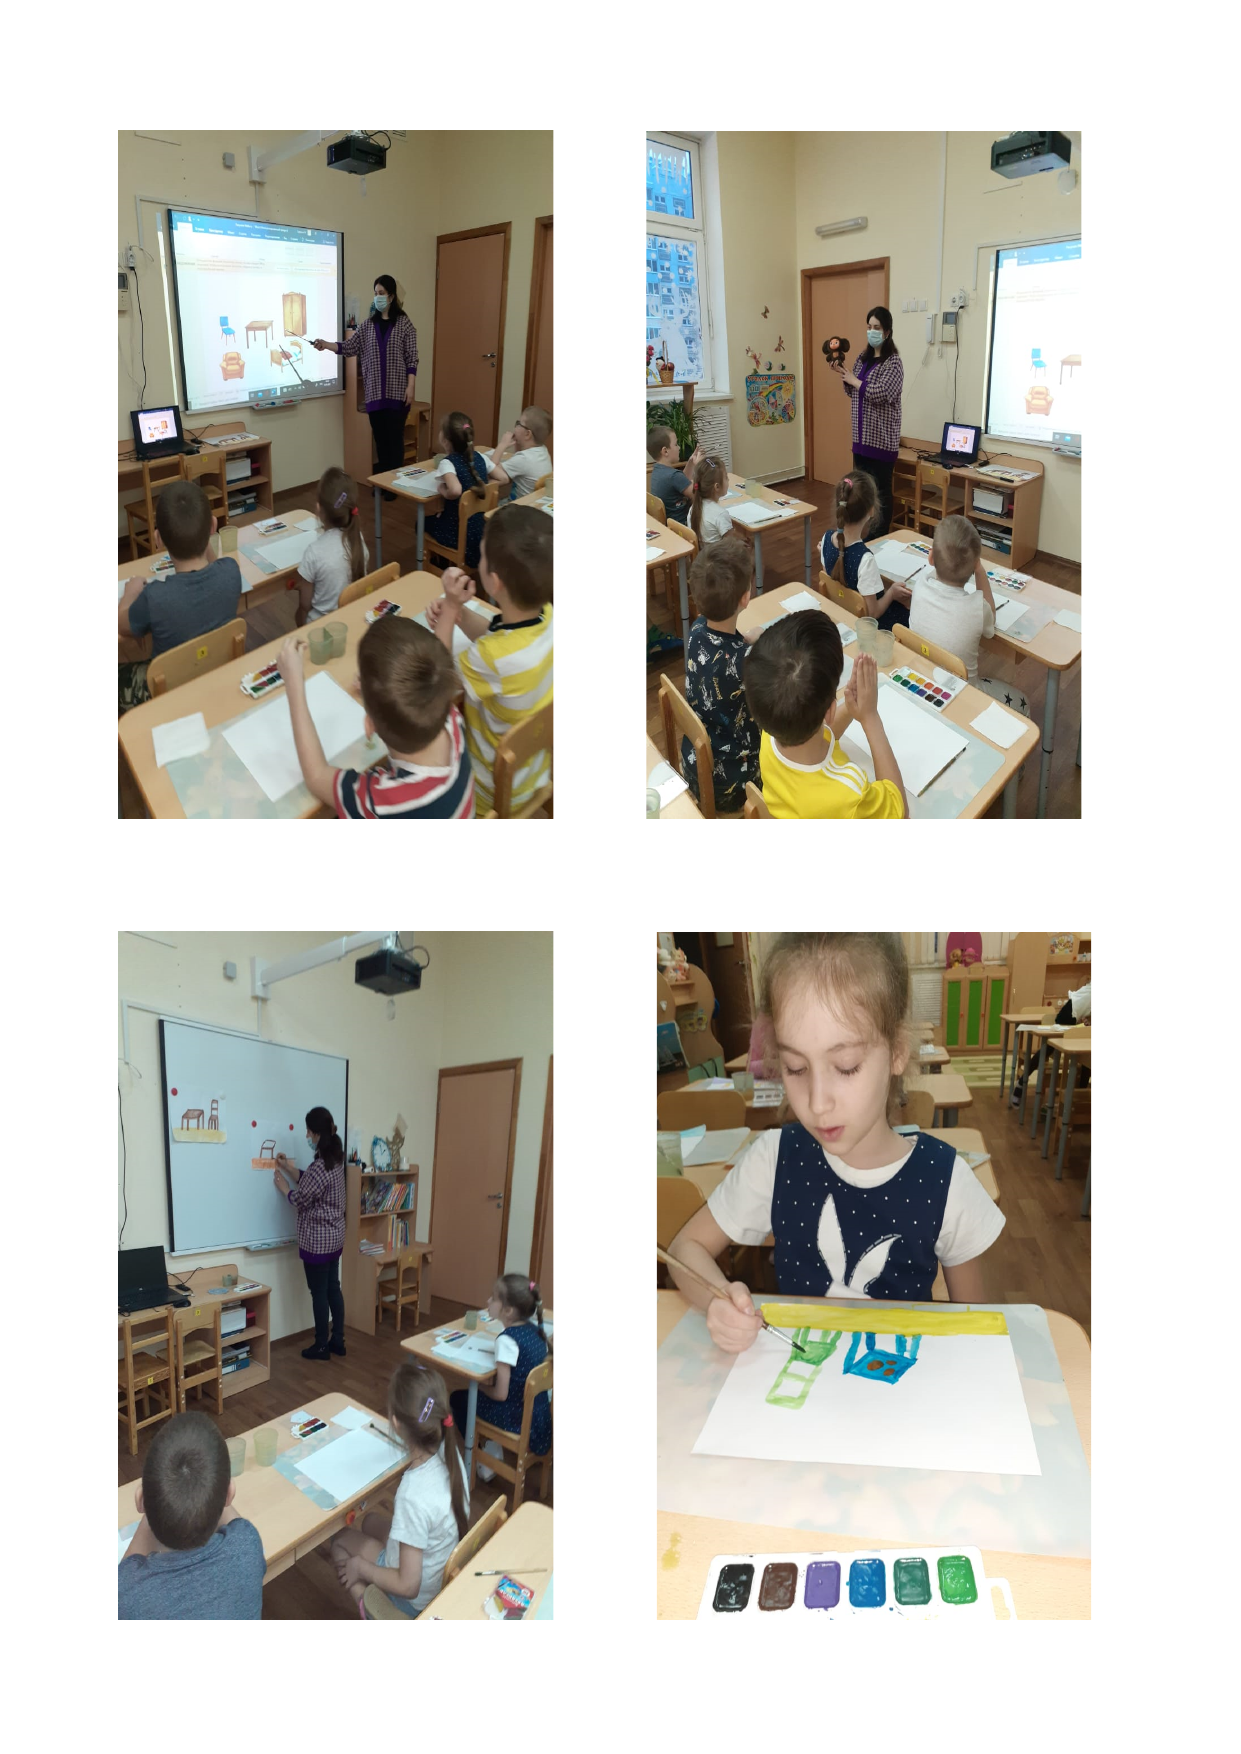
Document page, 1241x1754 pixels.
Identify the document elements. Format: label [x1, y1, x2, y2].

picture [118, 931, 554, 1620]
picture [646, 131, 1082, 819]
picture [656, 932, 1092, 1620]
picture [118, 130, 554, 819]
